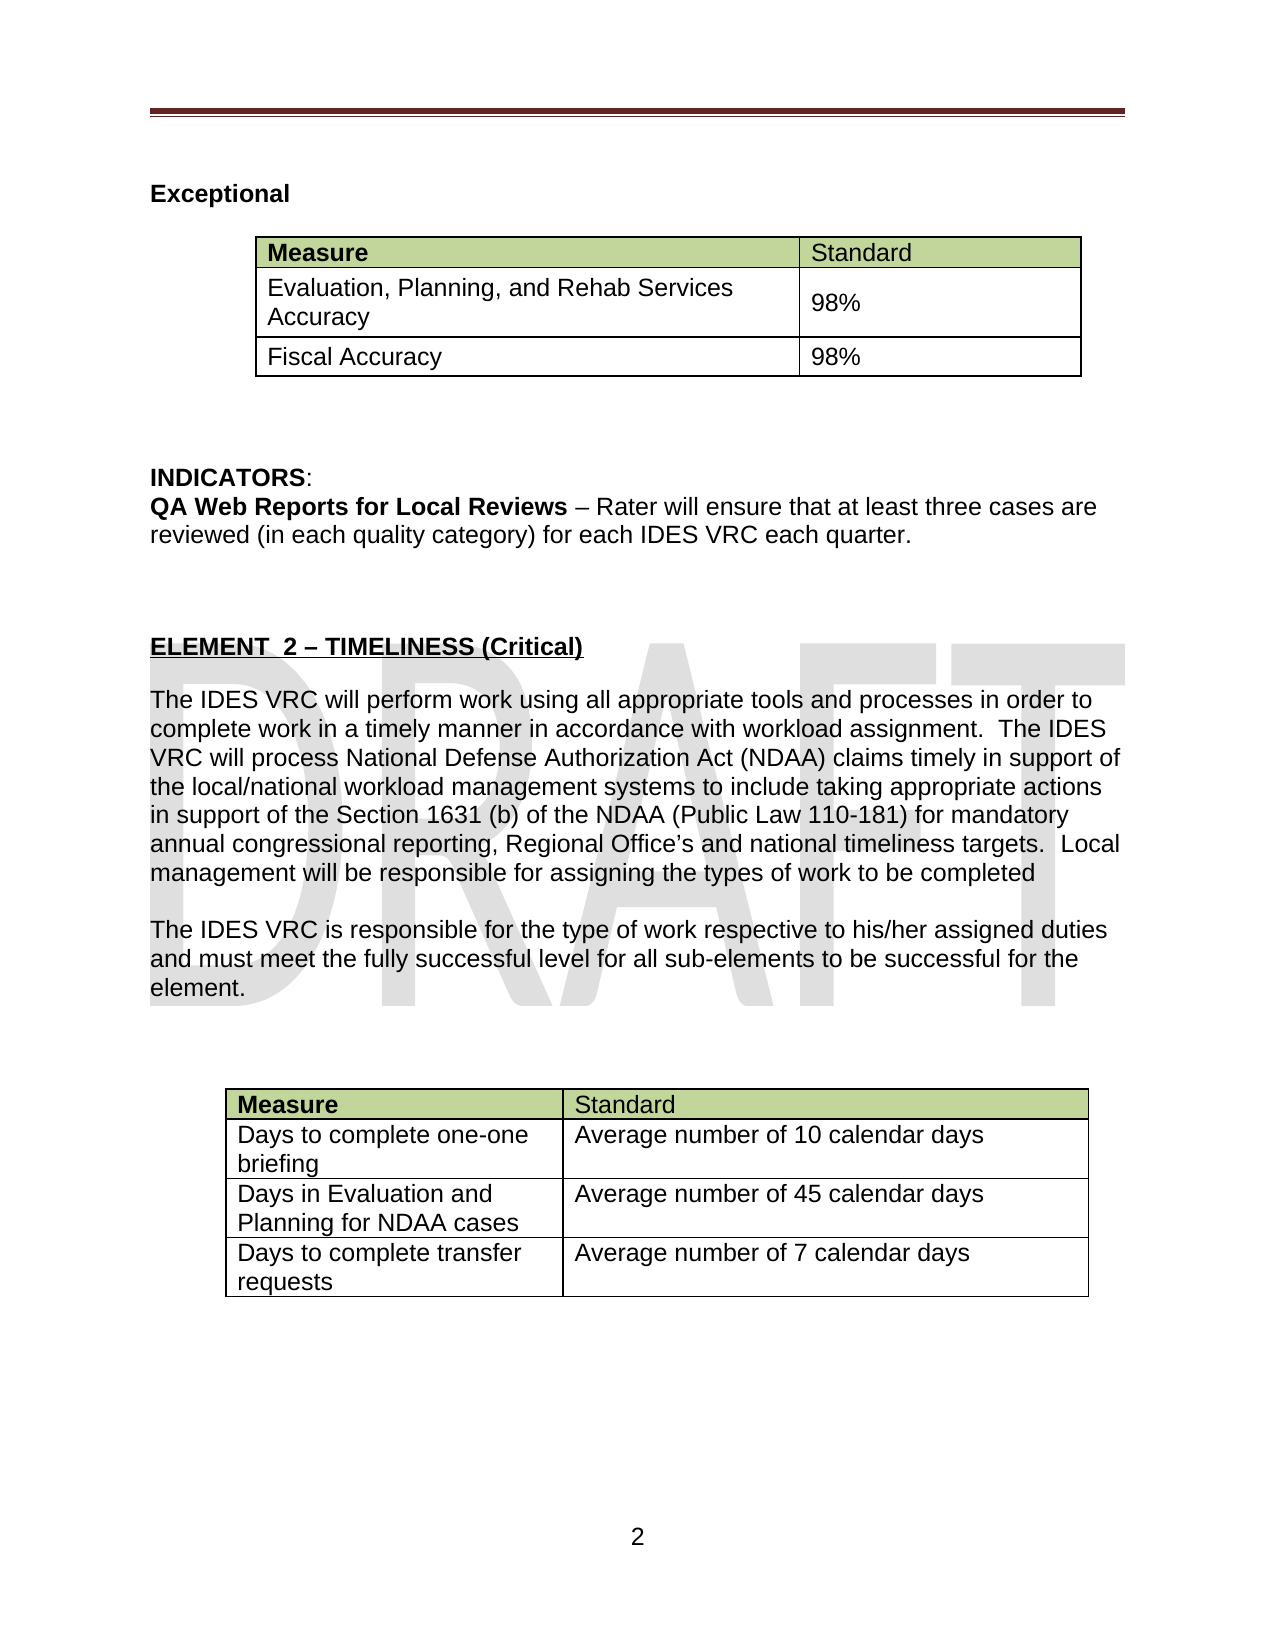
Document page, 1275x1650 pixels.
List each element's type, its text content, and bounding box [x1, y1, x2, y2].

table_cell Days in Evaluation and Planning for NDAA cases [227, 1179, 562, 1236]
text The IDES VRC will perform work using all appropriate tools and processes in order to complete work in a timely manner in accordance with workload assignment. The IDES VRC will process National Defense Authorization Act (NDAA) claims timely in support of the local/national workload management systems to include taking appropriate actions in support of the Section 1631 (b) of the NDAA (Public Law 110-181) for mandatory annual congressional reporting, Regional Office’s and national timeliness targets. Local management will be responsible for assigning the types of work to be completed [150, 686, 1125, 887]
table_header Measure [227, 1090, 562, 1118]
table_header Standard [800, 238, 1080, 267]
text QA Web Reports for Local Reviews – Rater will ensure that at least three cases are reviewed (in each quality category) for each IDES VRC each quarter. [150, 492, 1125, 549]
table_cell Evaluation, Planning, and Rehab Services Accuracy [257, 268, 799, 336]
text INDICATORS: [150, 463, 1125, 492]
text The IDES VRC is responsible for the type of work respective to his/her assigned duties and must meet the fully successful level for all sub-elements to be successful for the element. [150, 916, 1125, 1002]
table_cell Average number of 7 calendar days [564, 1238, 1088, 1296]
text Exceptional [150, 179, 1125, 207]
table_cell Fiscal Accuracy [257, 338, 799, 375]
table_cell Days to complete one-one briefing [227, 1120, 562, 1177]
table_cell 98% [800, 268, 1080, 336]
table_header Standard [564, 1090, 1088, 1118]
table_cell Days to complete transfer requests [227, 1238, 562, 1296]
table_cell Average number of 45 calendar days [564, 1179, 1088, 1236]
table_cell 98% [800, 338, 1080, 375]
text ELEMENT 2 – TIMELINESS (Critical) [150, 632, 1125, 660]
table_header Measure [257, 238, 799, 267]
table_cell Average number of 10 calendar days [564, 1120, 1088, 1177]
